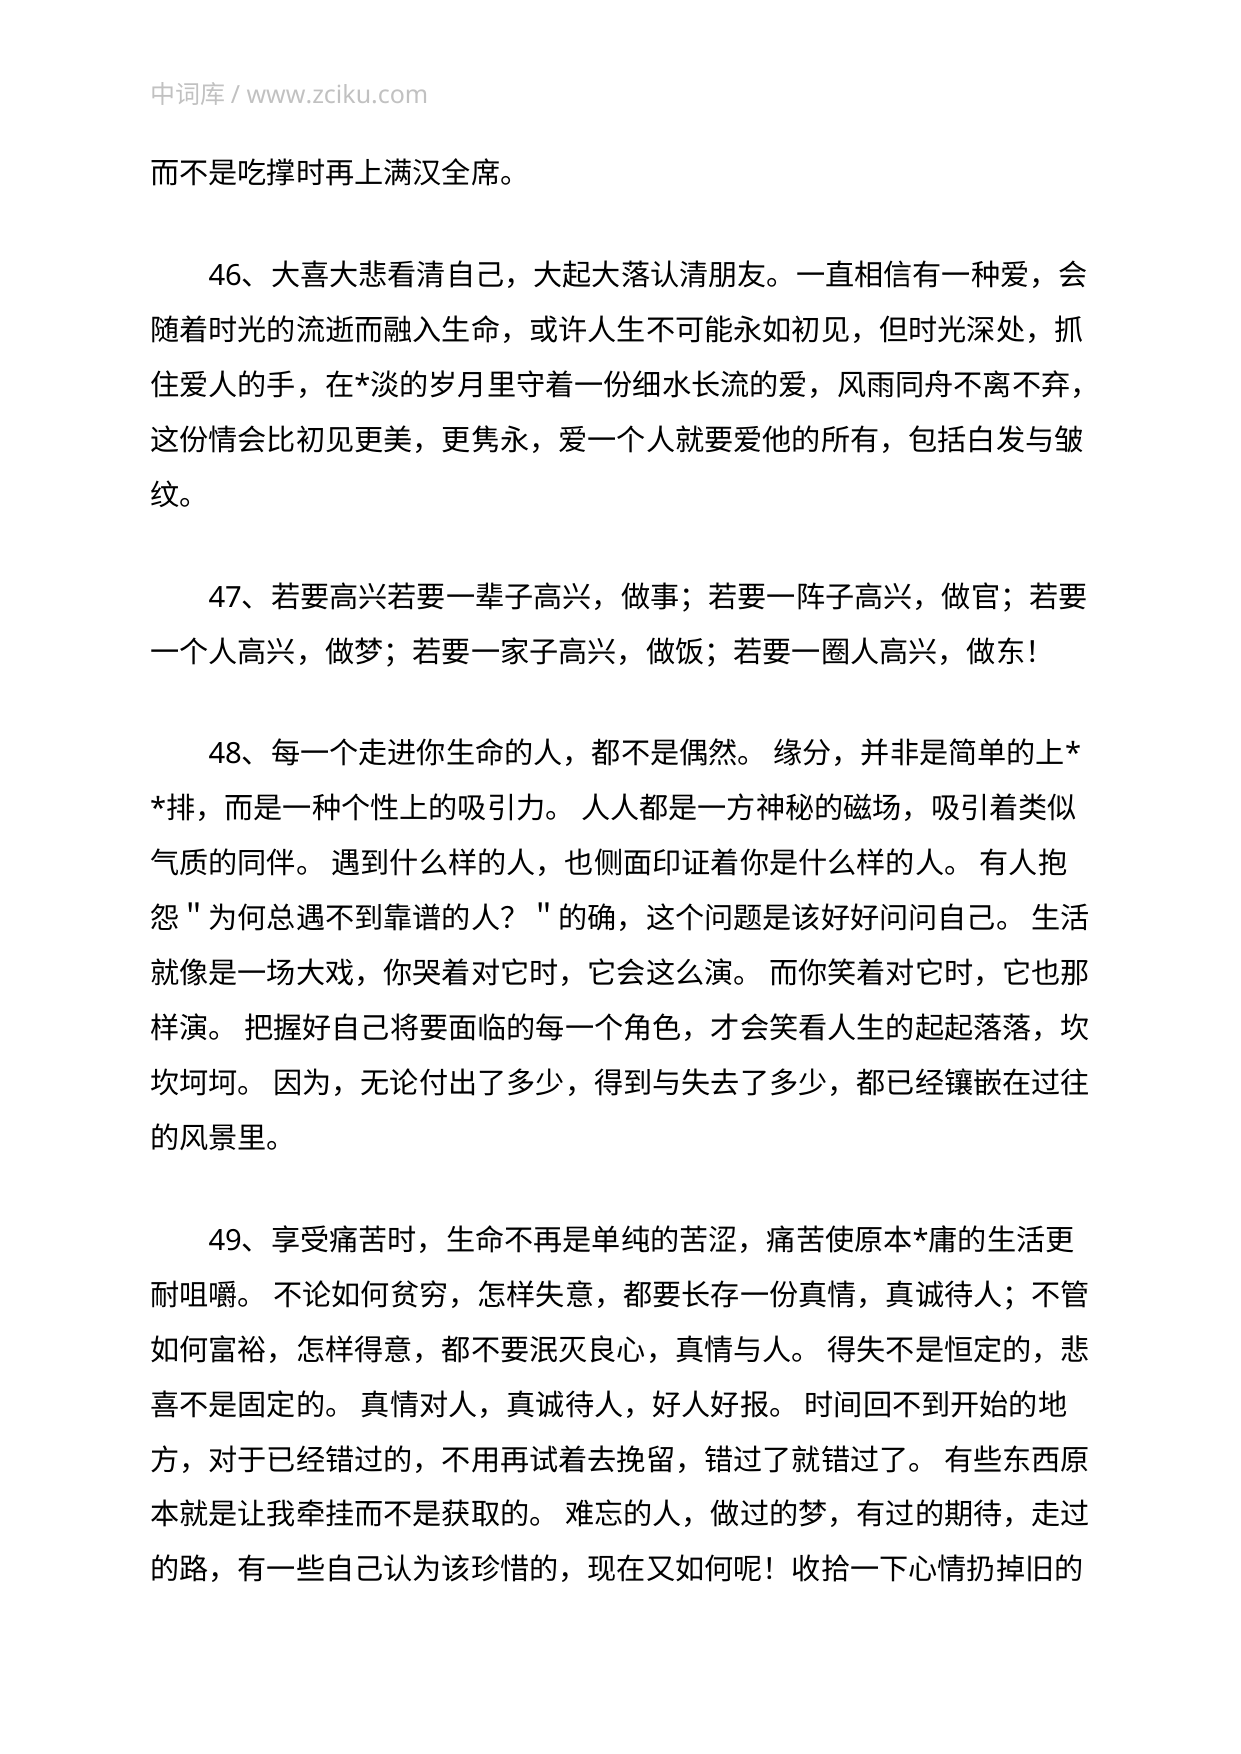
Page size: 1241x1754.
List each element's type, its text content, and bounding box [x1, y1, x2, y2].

text 47、若要高兴若要一辈子高兴，做事；若要一阵子高兴，做官；若要一个人高兴，做梦；若要一家子高兴，做饭；若要一圈人高兴，做东！ [150, 573, 1090, 671]
text 46、大喜大悲看清自己，大起大落认清朋友。一直相信有一种爱，会随着时光的流逝而融入生命，或许人生不可能永如初见，但时光深处，抓住爱人的手，在*淡的岁月里守着一份细水长流的爱，风雨同舟不离不弃，这份情会比初见更美，更隽永，爱一个人就要爱他的所有，包括白发与皱纹。 [150, 252, 1090, 514]
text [150, 1216, 1090, 1588]
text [150, 150, 1090, 192]
text 48、每一个走进你生命的人，都不是偶然。 缘分，并非是简单的上**排，而是一种个性上的吸引力。 人人都是一方神秘的磁场，吸引着类似气质的同伴。 遇到什么样的人，也侧面印证着你是什么样的人。 有人抱怨＂为何总遇不到靠谱的人？＂的确，这个问题是该好好问问自己。 生活就像是一场大戏，你哭着对它时，它会这么演。 而你笑着对它时，它也那样演。 把握好自己将要面临的每一个角色，才会笑看人生的起起落落，坎坎坷坷。 因为，无论付出了多少，得到与失去了多少，都已经镶嵌在过往的风景里。 [150, 730, 1090, 1157]
